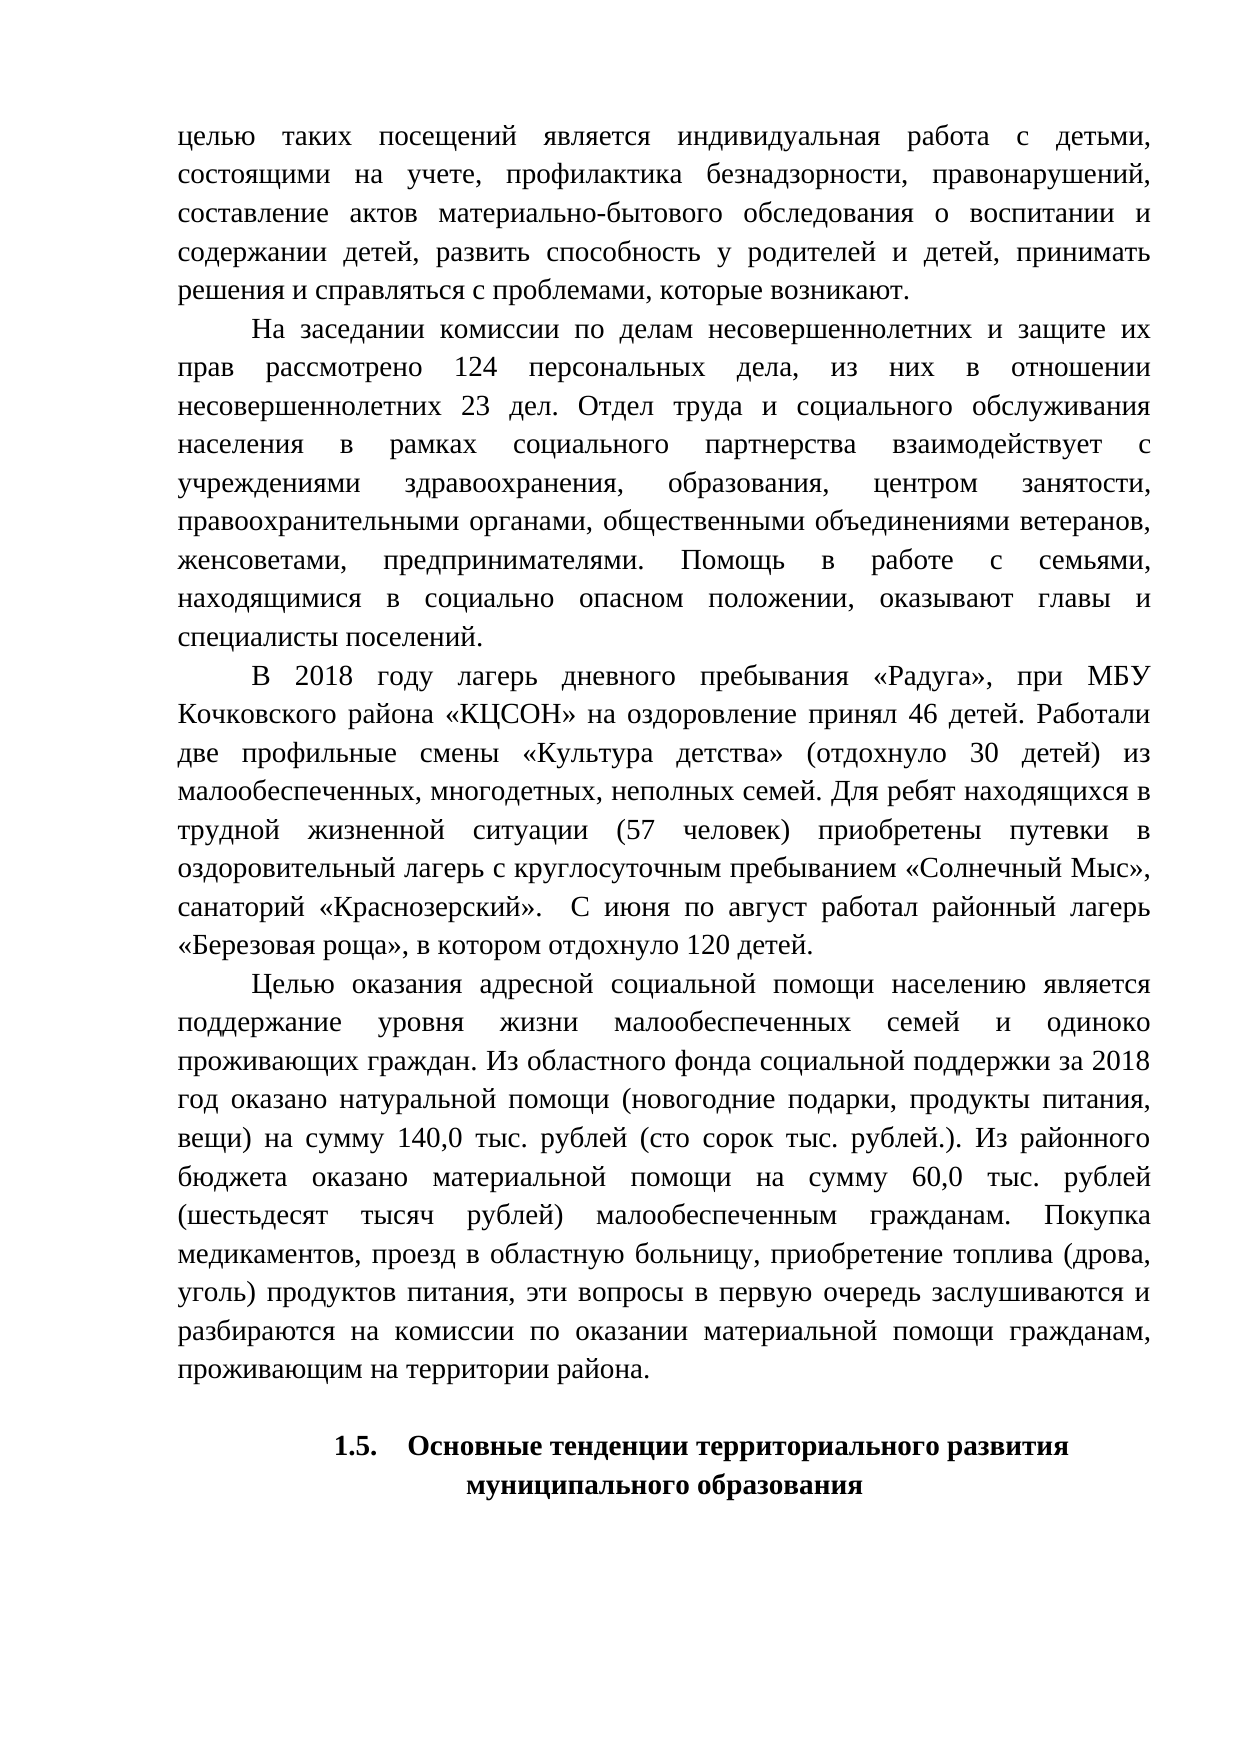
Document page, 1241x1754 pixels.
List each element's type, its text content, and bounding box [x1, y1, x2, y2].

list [177, 118, 1152, 306]
list Целью оказания адресной социальной помощи населению является поддержание уровня жизни малообеспеченных семей и одиноко проживающих граждан. Из областного фонда социальной поддержки за 2018 год оказано натуральной помощи (новогодние подарки, продукты питания, вещи) на сумму 140,0 тыс. рублей (сто сорок тыс. рублей.). Из районного бюджета оказано материальной помощи на сумму 60,0 тыс. рублей (шестьдесят тысяч рублей) малообеспеченным гражданам. Покупка медикаментов, проезд в областную больницу, приобретение топлива (дрова, уголь) продуктов питания, эти вопросы в первую очередь заслушиваются и разбираются на комиссии по оказании материальной помощи гражданам, проживающим на территории района. [177, 966, 1152, 1385]
list На заседании комиссии по делам несовершеннолетних и защите их прав рассмотрено 124 персональных дела, из них в отношении несовершеннолетних 23 дел. Отдел труда и социального обслуживания населения в рамках социального партнерства взаимодействует с учреждениями здравоохранения, образования, центром занятости, правоохранительными органами, общественными объединениями ветеранов, женсоветами, предпринимателями. Помощь в работе с семьями, находящимися в социально опасном положении, оказывают главы и специалисты поселений. [177, 311, 1152, 653]
list В 2018 году лагерь дневного пребывания «Радуга», при МБУ Кочковского района «КЦСОН» на оздоровление принял 46 детей. Работали две профильные смены «Культура детства» (отдохнуло 30 детей) из малообеспеченных, многодетных, неполных семей. Для ребят находящихся в трудной жизненной ситуации (57 человек) приобретены путевки в оздоровительный лагерь с круглосуточным пребыванием «Солнечный Мыс», санаторий «Краснозерский». С июня по август работал районный лагерь «Березовая роща», в котором отдохнуло 120 детей. [177, 658, 1152, 961]
list Основные тенденции территориального развития муниципального образования [177, 1428, 1152, 1501]
